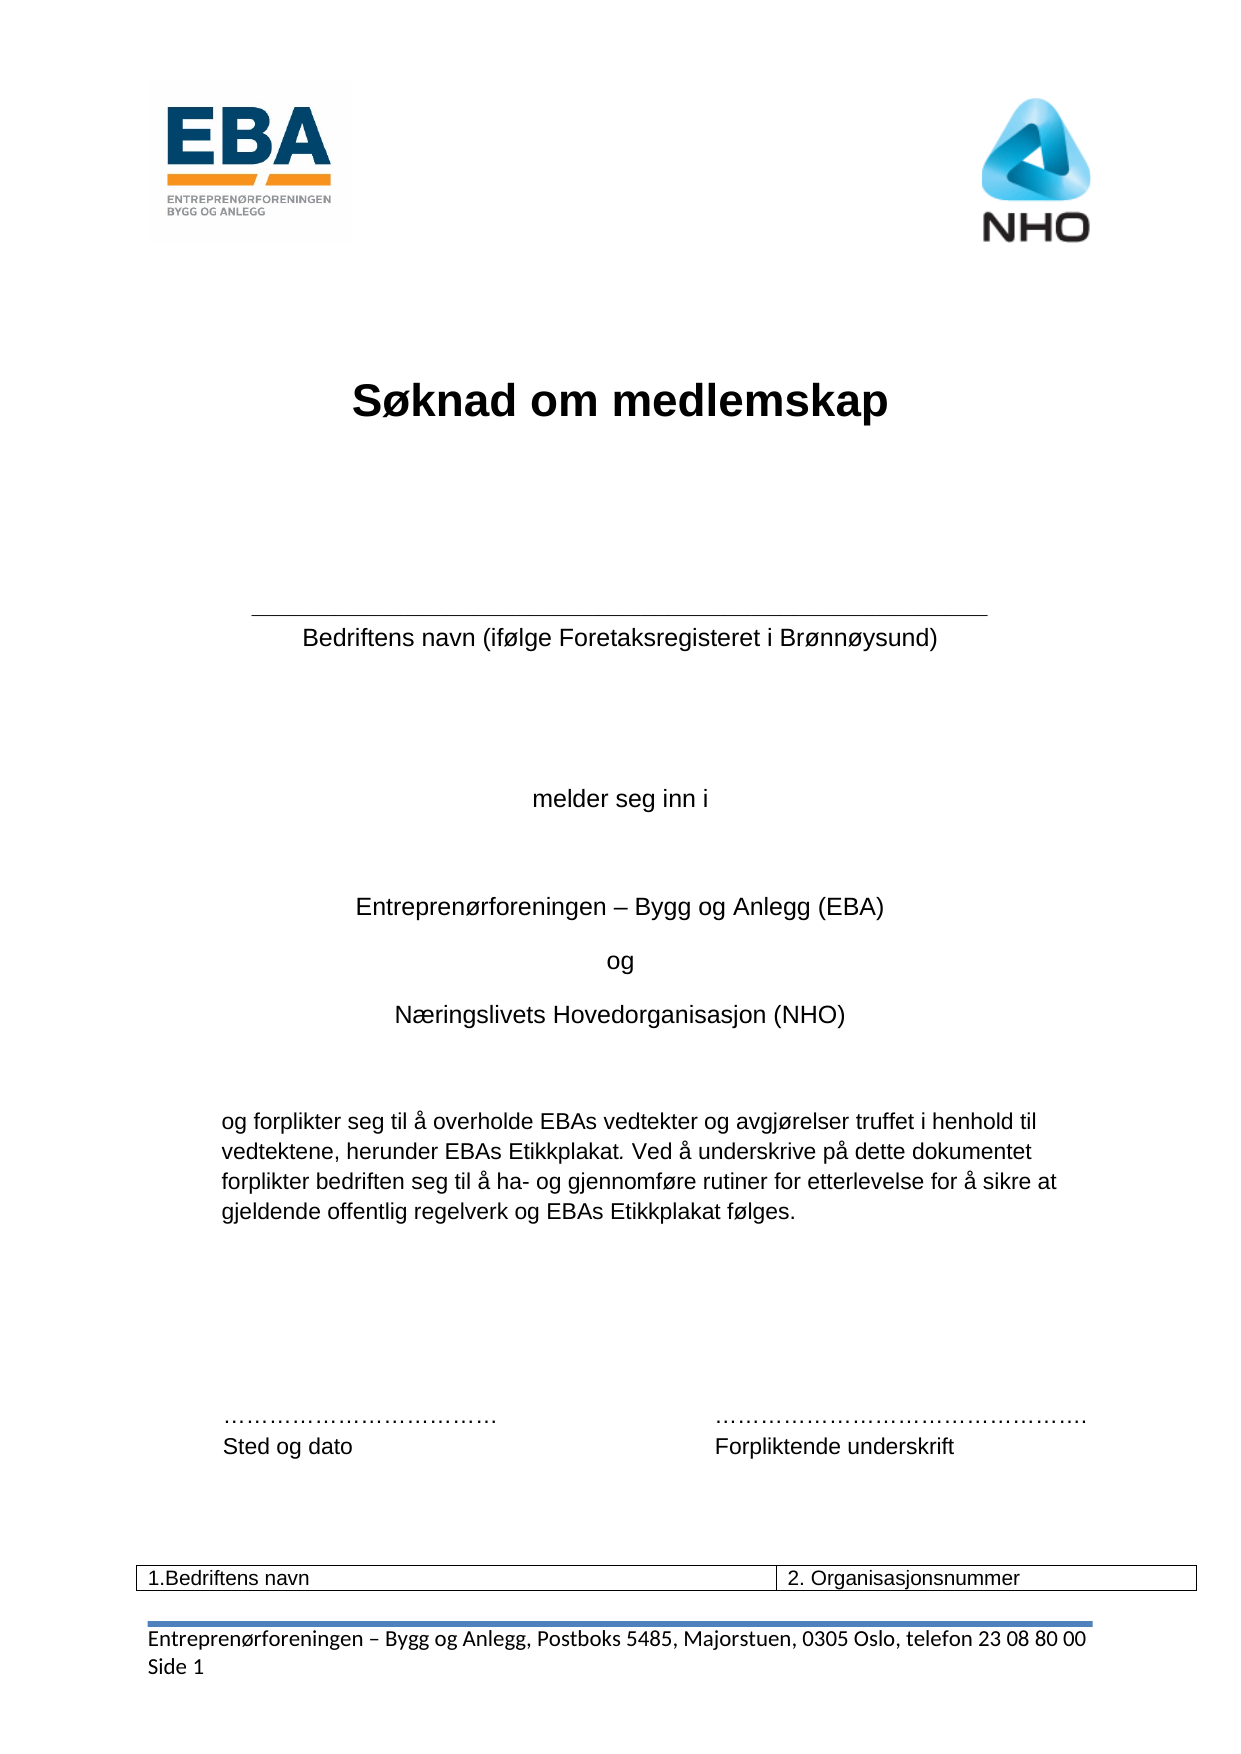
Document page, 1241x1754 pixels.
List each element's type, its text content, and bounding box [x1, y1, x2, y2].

text melder seg inn i [148, 784, 1093, 813]
text _____________________________________________________ Bedriftens navn (ifølge Foretaksregisteret i Brønnøysund) [148, 590, 1093, 652]
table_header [777, 1566, 1196, 1590]
text Entreprenørforeningen – Bygg og Anlegg (EBA) [148, 892, 1093, 921]
text og forplikter seg til å overholde EBAs vedtekter og avgjørelser truffet i henhold til vedtektene, herunder EBAs Etikkplakat. Ved å underskrive på dette dokumentet forplikter bedriften seg til å ha- og gjennomføre rutiner for etterlevelse for å sikre at gjeldende offentlig regelverk og EBAs Etikkplakat følges. [221, 1108, 1093, 1224]
text Søknad om medlemskap [148, 373, 1093, 426]
text og [148, 946, 1093, 975]
picture [147, 79, 351, 243]
text Næringslivets Hovedorganisasjon (NHO) [148, 1000, 1093, 1029]
picture [981, 98, 1091, 243]
text ……………………………… …………………………………………. Sted og dato Forpliktende underskrift [223, 1402, 1093, 1459]
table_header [137, 1566, 776, 1590]
